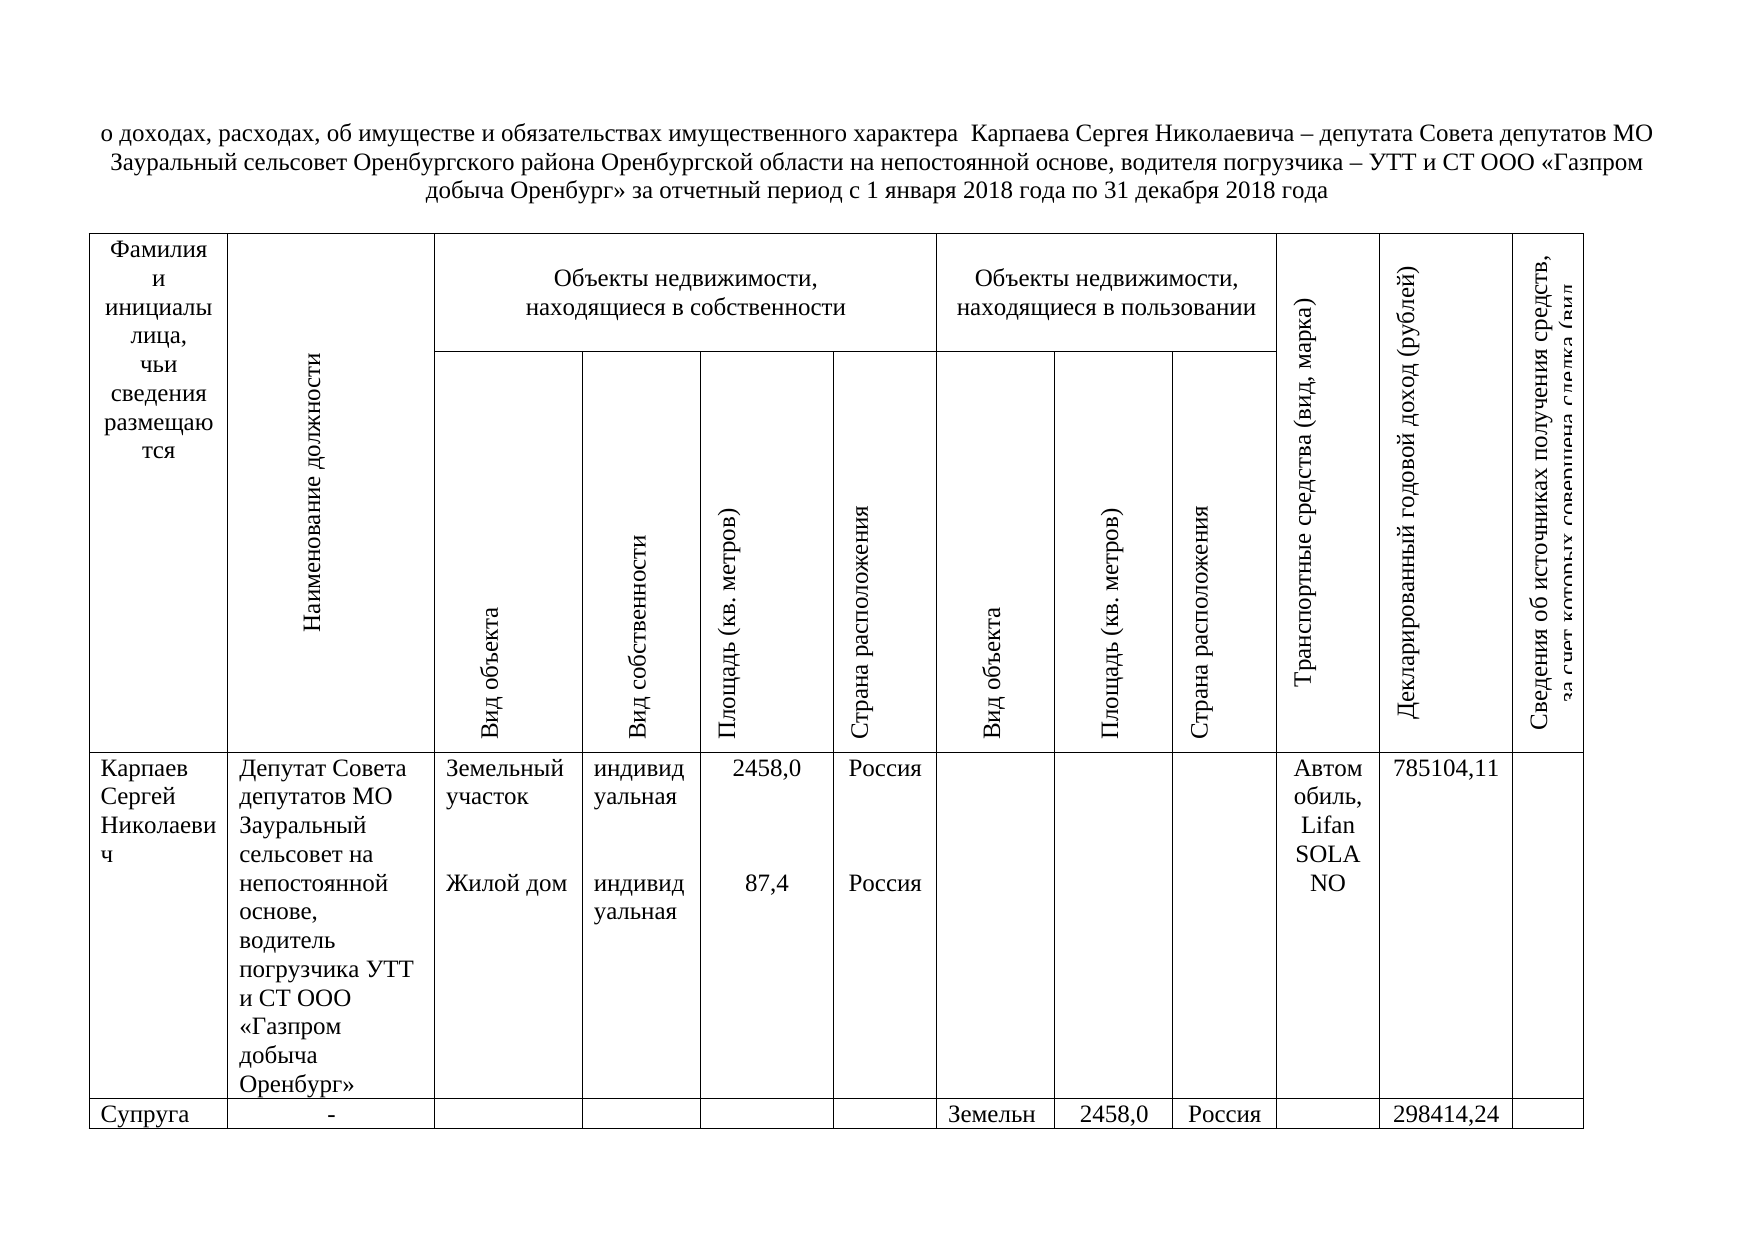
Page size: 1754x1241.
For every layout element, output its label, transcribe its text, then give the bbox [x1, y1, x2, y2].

table_cell Страна расположения [1173, 352, 1276, 752]
table_cell Вид собственности [583, 352, 700, 752]
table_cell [937, 1099, 1054, 1127]
table_header Транспортные средства (вид, марка) [1277, 234, 1379, 752]
table_header Наименование должности [228, 234, 434, 752]
table_header Фамилия и инициалы лица, чьи сведения размещаются [90, 234, 227, 752]
table_cell Карпаев Сергей Николаевич [90, 753, 227, 1098]
table_cell 298414,24 [1380, 1099, 1512, 1127]
table_cell [1277, 1099, 1379, 1127]
table_cell Супруга [90, 1099, 227, 1127]
table_cell Автомобиль, Lifan SOLANO [1277, 753, 1379, 1098]
table_cell [1513, 1099, 1583, 1127]
table_cell Депутат Совета депутатов МО Зауральный сельсовет на непостоянной основе, водитель погрузчика УТТ и СТ ООО «Газпром добыча Оренбург» [228, 753, 434, 1098]
table_cell [583, 1099, 700, 1127]
table_cell [1055, 753, 1172, 1098]
table_cell [701, 1099, 833, 1127]
table_cell 785104,11 [1380, 753, 1512, 1098]
table_cell Вид объекта [435, 352, 582, 752]
table_cell Страна расположения [834, 352, 936, 752]
table_cell [937, 753, 1054, 1098]
table_cell [435, 1099, 582, 1127]
table_cell Россия Россия [834, 753, 936, 1098]
table_cell Земельный участок Жилой дом [435, 753, 582, 1098]
table_cell индивидуальная индивидуальная [583, 753, 700, 1098]
table_cell [1513, 753, 1583, 1098]
table_header Декларированный годовой доход (рублей) [1380, 234, 1512, 752]
table_cell Вид объекта [937, 352, 1054, 752]
table_cell Площадь (кв. метров) [1055, 352, 1172, 752]
table_header Объекты недвижимости, находящиеся в собственности [435, 234, 936, 351]
table_header Сведения об источниках получения средств, за счет которых совершена сделка (вид приобретенного имущества, источники) [1513, 234, 1583, 752]
table_cell Россия Россия [1173, 1099, 1276, 1127]
table_cell 2458,0 87,4 [1055, 1099, 1172, 1127]
table_cell - [228, 1099, 434, 1127]
table_cell Площадь (кв. метров) [701, 352, 833, 752]
table_cell [1173, 753, 1276, 1098]
text о доходах, расходах, об имуществе и обязательствах имущественного характера Карпаева Сергея Николаевича – депутата Совета депутатов МО Зауральный сельсовет Оренбургского района Оренбургской области на непостоянной основе, водителя погрузчика – УТТ и СТ ООО «Газпром добыча Оренбург» за отчетный период с 1 января 2018 года по 31 декабря 2018 года [89, 118, 1665, 204]
table_header Объекты недвижимости, находящиеся в пользовании [937, 234, 1276, 351]
table_cell [834, 1099, 936, 1127]
table_cell 2458,0 87,4 [701, 753, 833, 1098]
